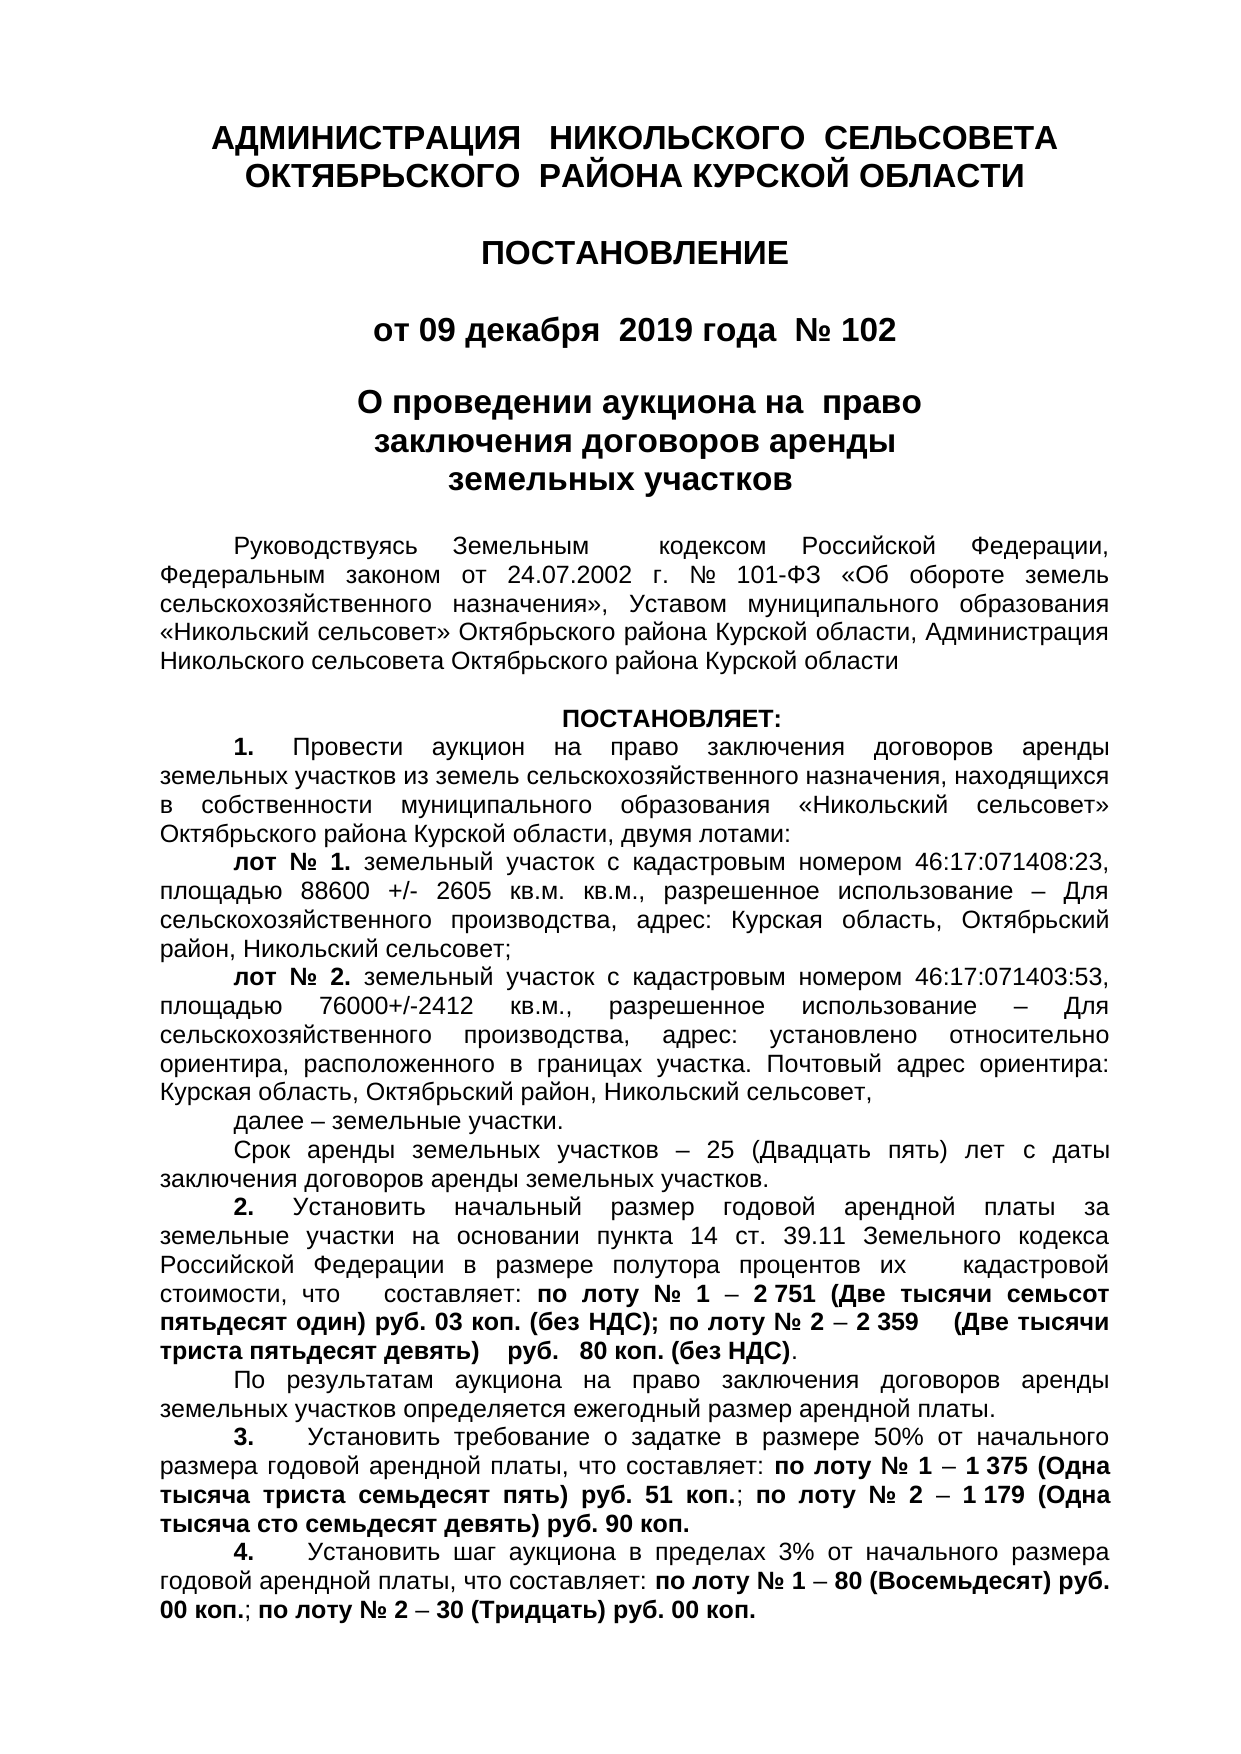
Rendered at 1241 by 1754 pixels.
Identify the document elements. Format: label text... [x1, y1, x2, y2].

text ПОСТАНОВЛЕНИЕ [159, 233, 1110, 272]
text далее – земельные участки. [159, 1106, 1110, 1135]
text Срок аренды земельных участков – 25 (Двадцать пять) лет с даты заключения договоров аренды земельных участков. [159, 1135, 1110, 1192]
list Установить начальный размер годовой арендной платы за земельные участки на основании пункта 14 ст. 39.11 Земельного кодекса Российской Федерации в размере полутора процентов их кадастровой стоимости, что составляет: по лоту № 1 – 2 751 (Две тысячи семьсот пятьдесят один) руб. 03 коп. (без НДС); по лоту № 2 – 2 359 (Две тысячи триста пятьдесят девять) руб. 80 коп. (без НДС). [159, 1192, 1110, 1365]
text земельных участков [159, 459, 1081, 498]
list Провести аукцион на право заключения договоров аренды земельных участков из земель сельскохозяйственного назначения, находящихся в собственности муниципального образования «Никольский сельсовет» Октябрьского района Курской области, двумя лотами: [159, 732, 1110, 847]
text По результатам аукциона на право заключения договоров аренды земельных участков определяется ежегодный размер арендной платы. [159, 1365, 1110, 1422]
text О проведении аукциона на право [159, 382, 1110, 421]
text заключения договоров аренды [159, 421, 1110, 459]
text ПОСТАНОВЛЯЕТ: [159, 704, 1110, 732]
text АДМИНИСТРАЦИЯ НИКОЛЬСКОГО СЕЛЬСОВЕТА [159, 118, 1110, 157]
text от 09 декабря 2019 года № 102 [159, 310, 1110, 349]
text лот № 1. земельный участок с кадастровым номером 46:17:071408:23, площадью 88600 +/- 2605 кв.м. кв.м., разрешенное использование – Для сельскохозяйственного производства, адрес: Курская область, Октябрьский район, Никольский сельсовет; [159, 847, 1110, 962]
text ОКТЯБРЬСКОГО РАЙОНА КУРСКОЙ ОБЛАСТИ [159, 157, 1110, 195]
text лот № 2. земельный участок с кадастровым номером 46:17:071403:53, площадью 76000+/-2412 кв.м., разрешенное использование – Для сельскохозяйственного производства, адрес: установлено относительно ориентира, расположенного в границах участка. Почтовый адрес ориентира: Курская область, Октябрьский район, Никольский сельсовет, [159, 962, 1110, 1106]
list Установить требование о задатке в размере 50% от начального размера годовой арендной платы, что составляет: по лоту № 1 – 1 375 (Одна тысяча триста семьдесят пять) руб. 51 коп.; по лоту № 2 – 1 179 (Одна тысяча сто семьдесят девять) руб. 90 коп. [159, 1422, 1110, 1537]
list Установить шаг аукциона в пределах 3% от начального размера годовой арендной платы, что составляет: по лоту № 1 – 80 (Восемьдесят) руб. 00 коп.; по лоту № 2 – 30 (Тридцать) руб. 00 коп. [159, 1537, 1110, 1624]
text Руководствуясь Земельным кодексом Российской Федерации, Федеральным законом от 24.07.2002 г. № 101-ФЗ «Об обороте земель сельскохозяйственного назначения», Уставом муниципального образования «Никольский сельсовет» Октябрьского района Курской области, Администрация Никольского сельсовета Октябрьского района Курской области [159, 531, 1110, 675]
